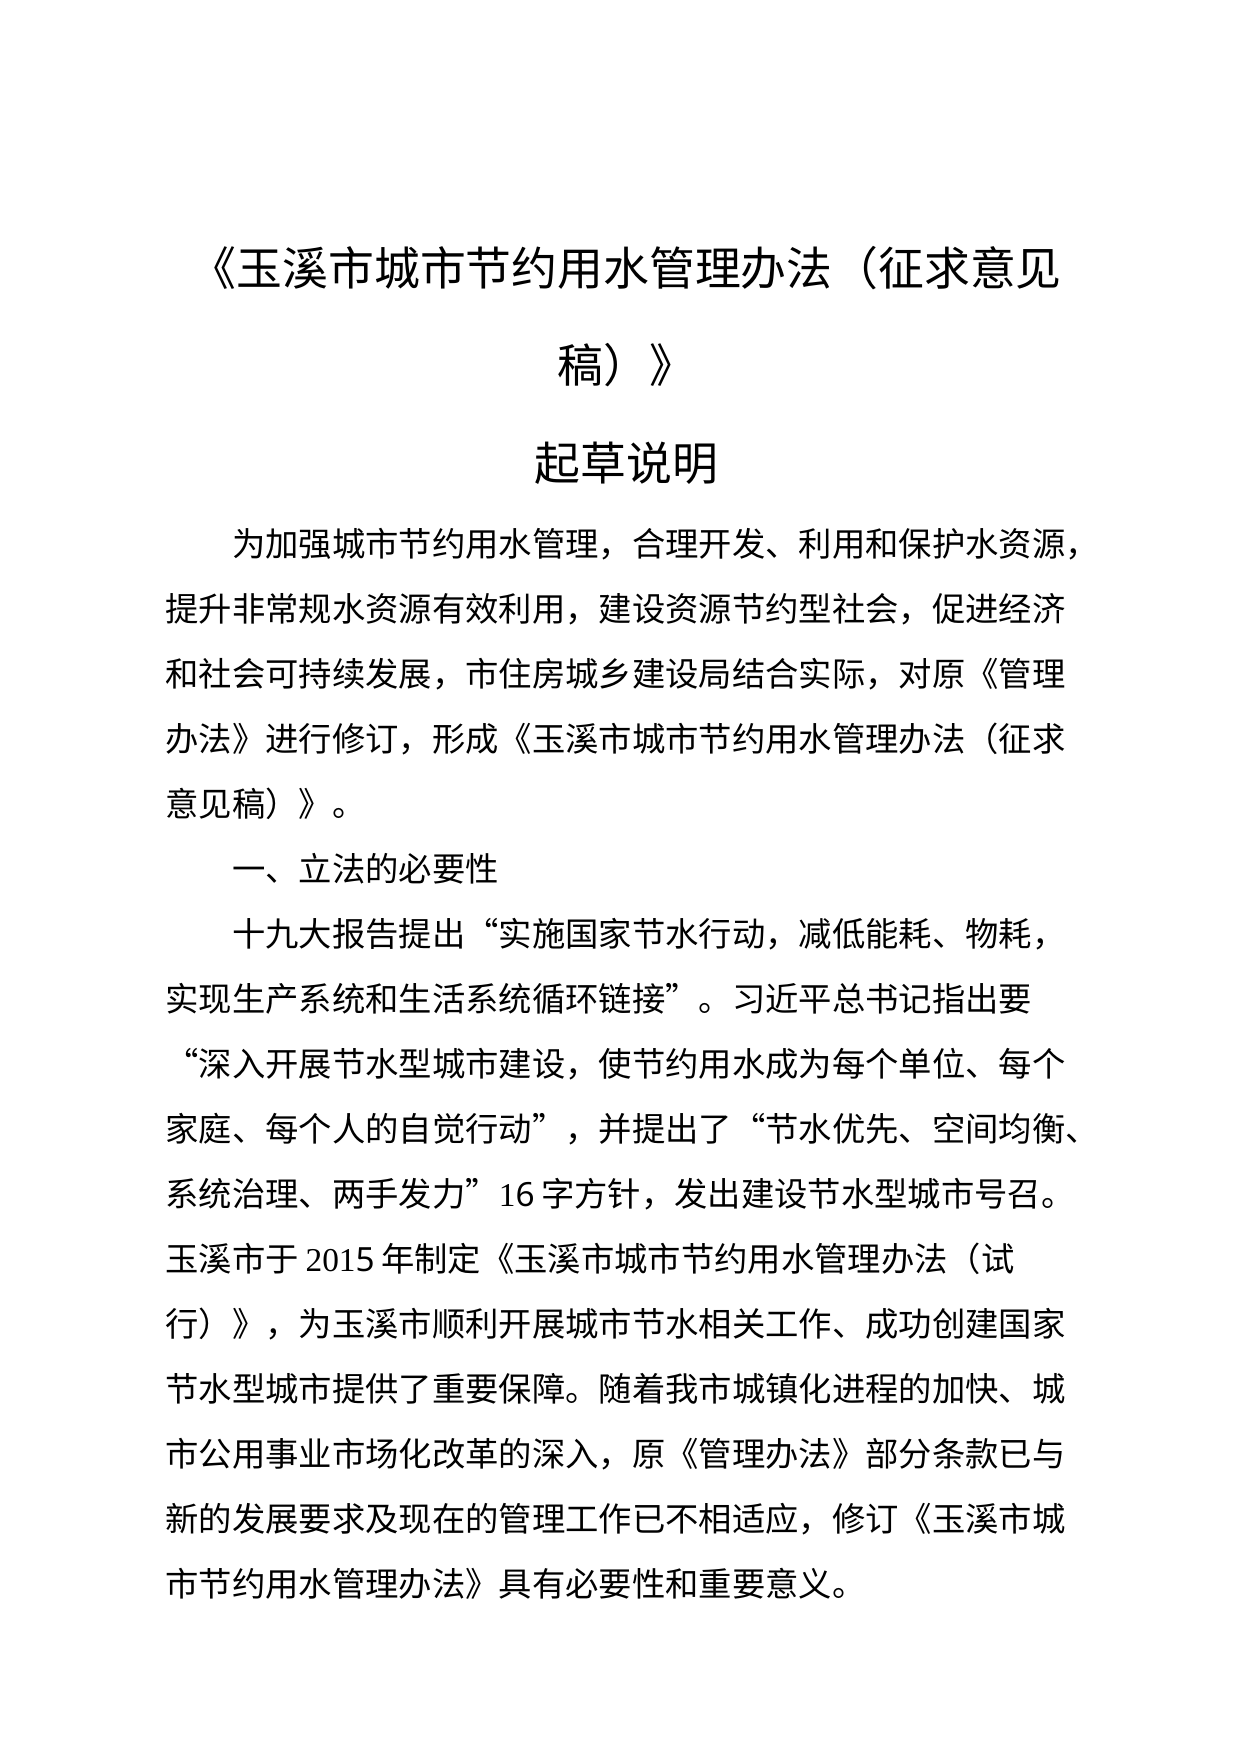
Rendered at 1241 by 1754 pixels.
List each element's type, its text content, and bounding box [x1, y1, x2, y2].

list 十九大报告提出“实施国家节水行动，减低能耗、物耗，实现生产系统和生活系统循环链接”。习近平总书记指出要“深入开展节水型城市建设，使节约用水成为每个单位、每个家庭、每个人的自觉行动”，并提出了“节水优先、空间均衡、系统治理、两手发力”16字方针，发出建设节水型城市号召。玉溪市于2015年制定《玉溪市城市节约用水管理办法（试行）》，为玉溪市顺利开展城市节水相关工作、成功创建国家节水型城市提供了重要保障。随着我市城镇化进程的加快、城市公用事业市场化改革的深入，原《管理办法》部分条款已与新的发展要求及现在的管理工作已不相适应，修订《玉溪市城市节约用水管理办法》具有必要性和重要意义。 [165, 899, 1087, 1614]
list 为加强城市节约用水管理，合理开发、利用和保护水资源，提升非常规水资源有效利用，建设资源节约型社会，促进经济和社会可持续发展，市住房城乡建设局结合实际，对原《管理办法》进行修订，形成《玉溪市城市节约用水管理办法（征求意见稿）》。 [165, 509, 1087, 834]
list 立法的必要性 [165, 834, 1087, 899]
text 《玉溪市城市节约用水管理办法（征求意见稿）》 [165, 217, 1087, 412]
text 起草说明 [165, 412, 1087, 509]
